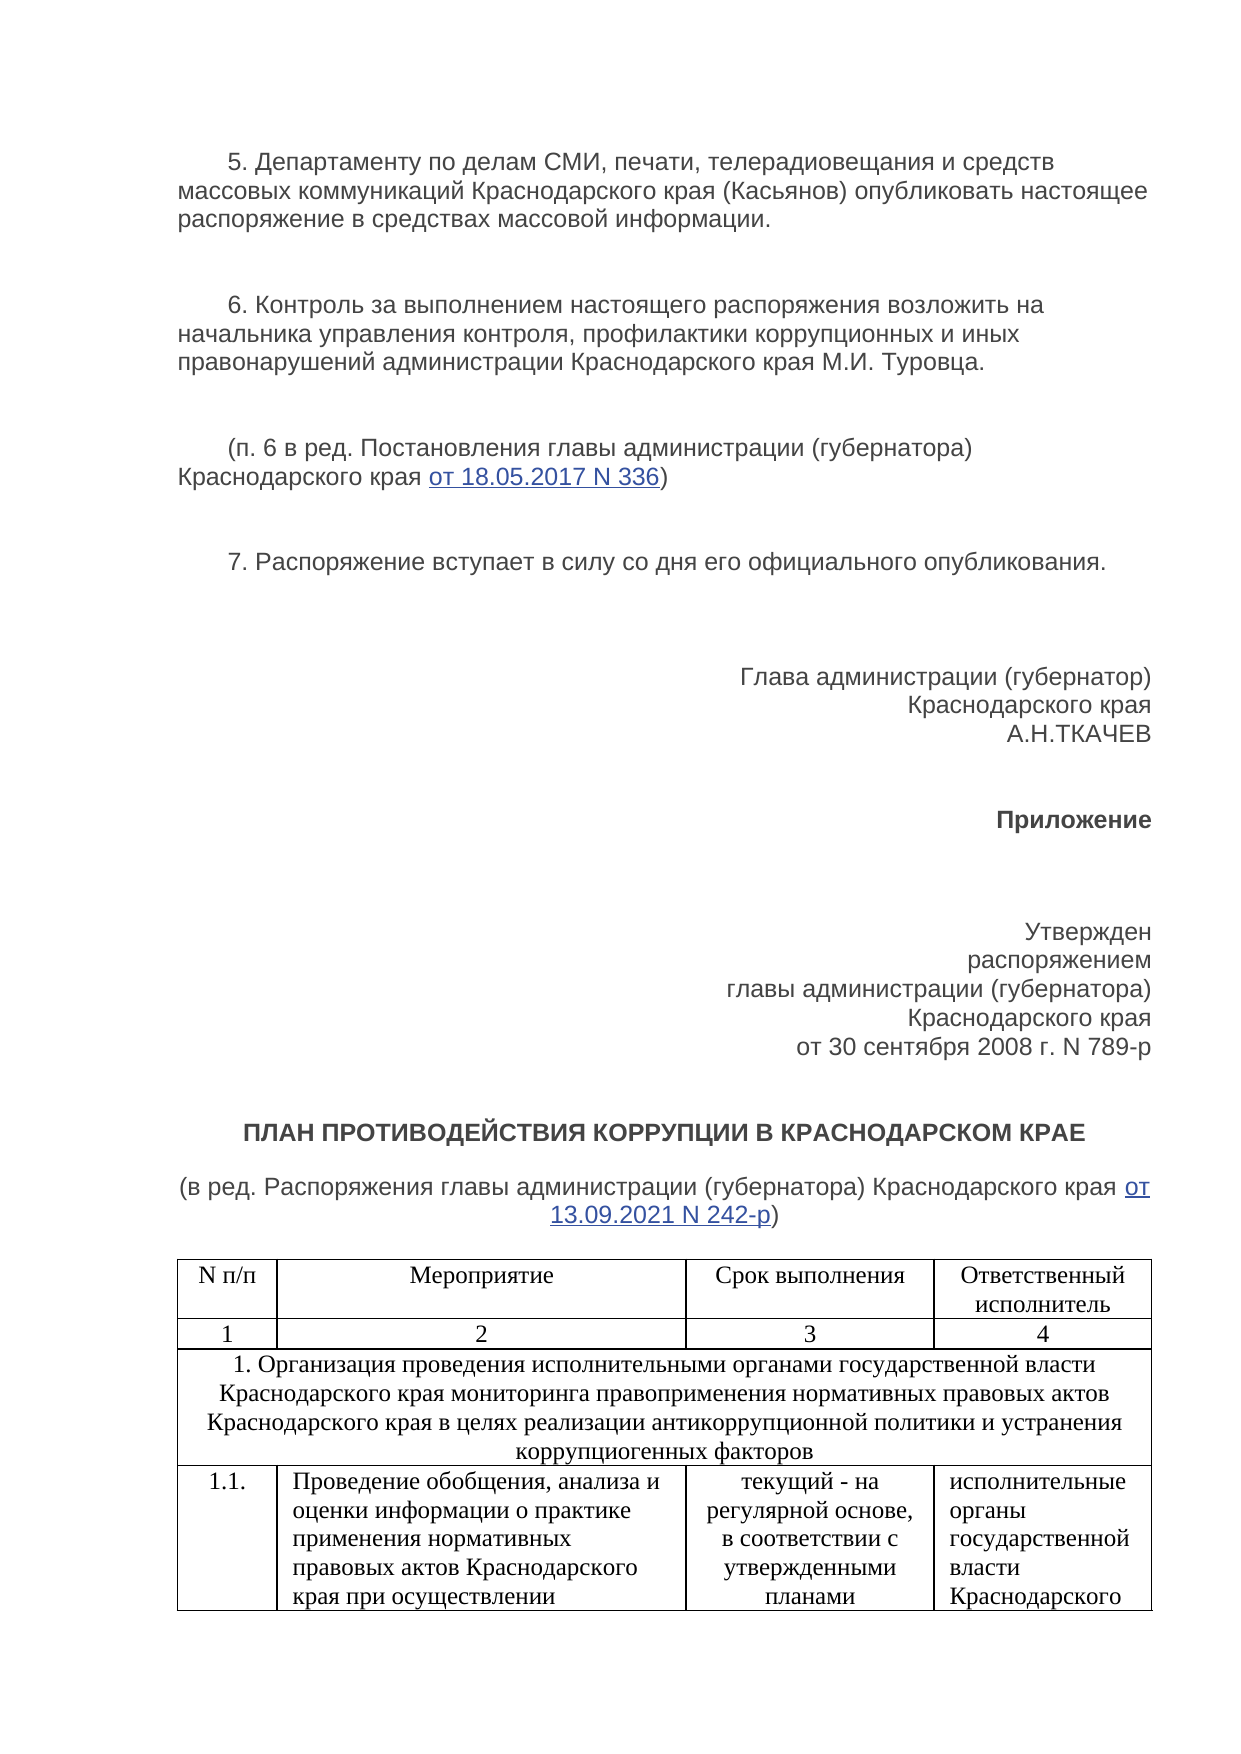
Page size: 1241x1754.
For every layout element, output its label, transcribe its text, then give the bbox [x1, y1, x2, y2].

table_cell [278, 1466, 685, 1610]
table_cell 3 [687, 1319, 933, 1348]
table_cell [687, 1466, 933, 1610]
text Приложение [177, 748, 1152, 834]
table_cell N п/п [178, 1260, 276, 1318]
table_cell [935, 1466, 1151, 1610]
table_cell 1 [178, 1319, 276, 1348]
text Утвержден распоряжением главы администрации (губернатора) Краснодарского края от 30 сентября 2008 г. N 789-р [177, 859, 1152, 1060]
table_cell 4 [935, 1319, 1151, 1348]
text 5. Департаменту по делам СМИ, печати, телерадиовещания и средств массовых коммуникаций Краснодарского края (Касьянов) опубликовать настоящее распоряжение в средствах массовой информации. [177, 147, 1152, 261]
text 6. Контроль за выполнением настоящего распоряжения возложить на начальника управления контроля, профилактики коррупционных и иных правонарушений администрации Краснодарского края М.И. Туровца. [177, 290, 1152, 404]
text (п. 6 в ред. Постановления главы администрации (губернатора) Краснодарского края от 18.05.2017 N 336) [177, 433, 1152, 518]
text Глава администрации (губернатор) Краснодарского края А.Н.ТКАЧЕВ [177, 604, 1152, 748]
table_cell Мероприятие [278, 1260, 685, 1318]
table_cell Срок выполнения [687, 1260, 933, 1318]
table_cell Ответственный исполнитель [935, 1260, 1151, 1318]
table_cell 2 [278, 1319, 685, 1348]
text ПЛАН ПРОТИВОДЕЙСТВИЯ КОРРУПЦИИ В КРАСНОДАРСКОМ КРАЕ [177, 1060, 1152, 1146]
text (в ред. Распоряжения главы администрации (губернатора) Краснодарского края от 13.09.2021 N 242-р) [177, 1171, 1152, 1257]
text 7. Распоряжение вступает в силу со дня его официального опубликования. [177, 547, 1152, 604]
table_cell 1.1. [178, 1466, 276, 1610]
table_cell 1. Организация проведения исполнительными органами государственной власти Краснодарского края мониторинга правоприменения нормативных правовых актов Краснодарского края в целях реализации антикоррупционной политики и устранения коррупциогенных факторов [178, 1350, 1151, 1464]
